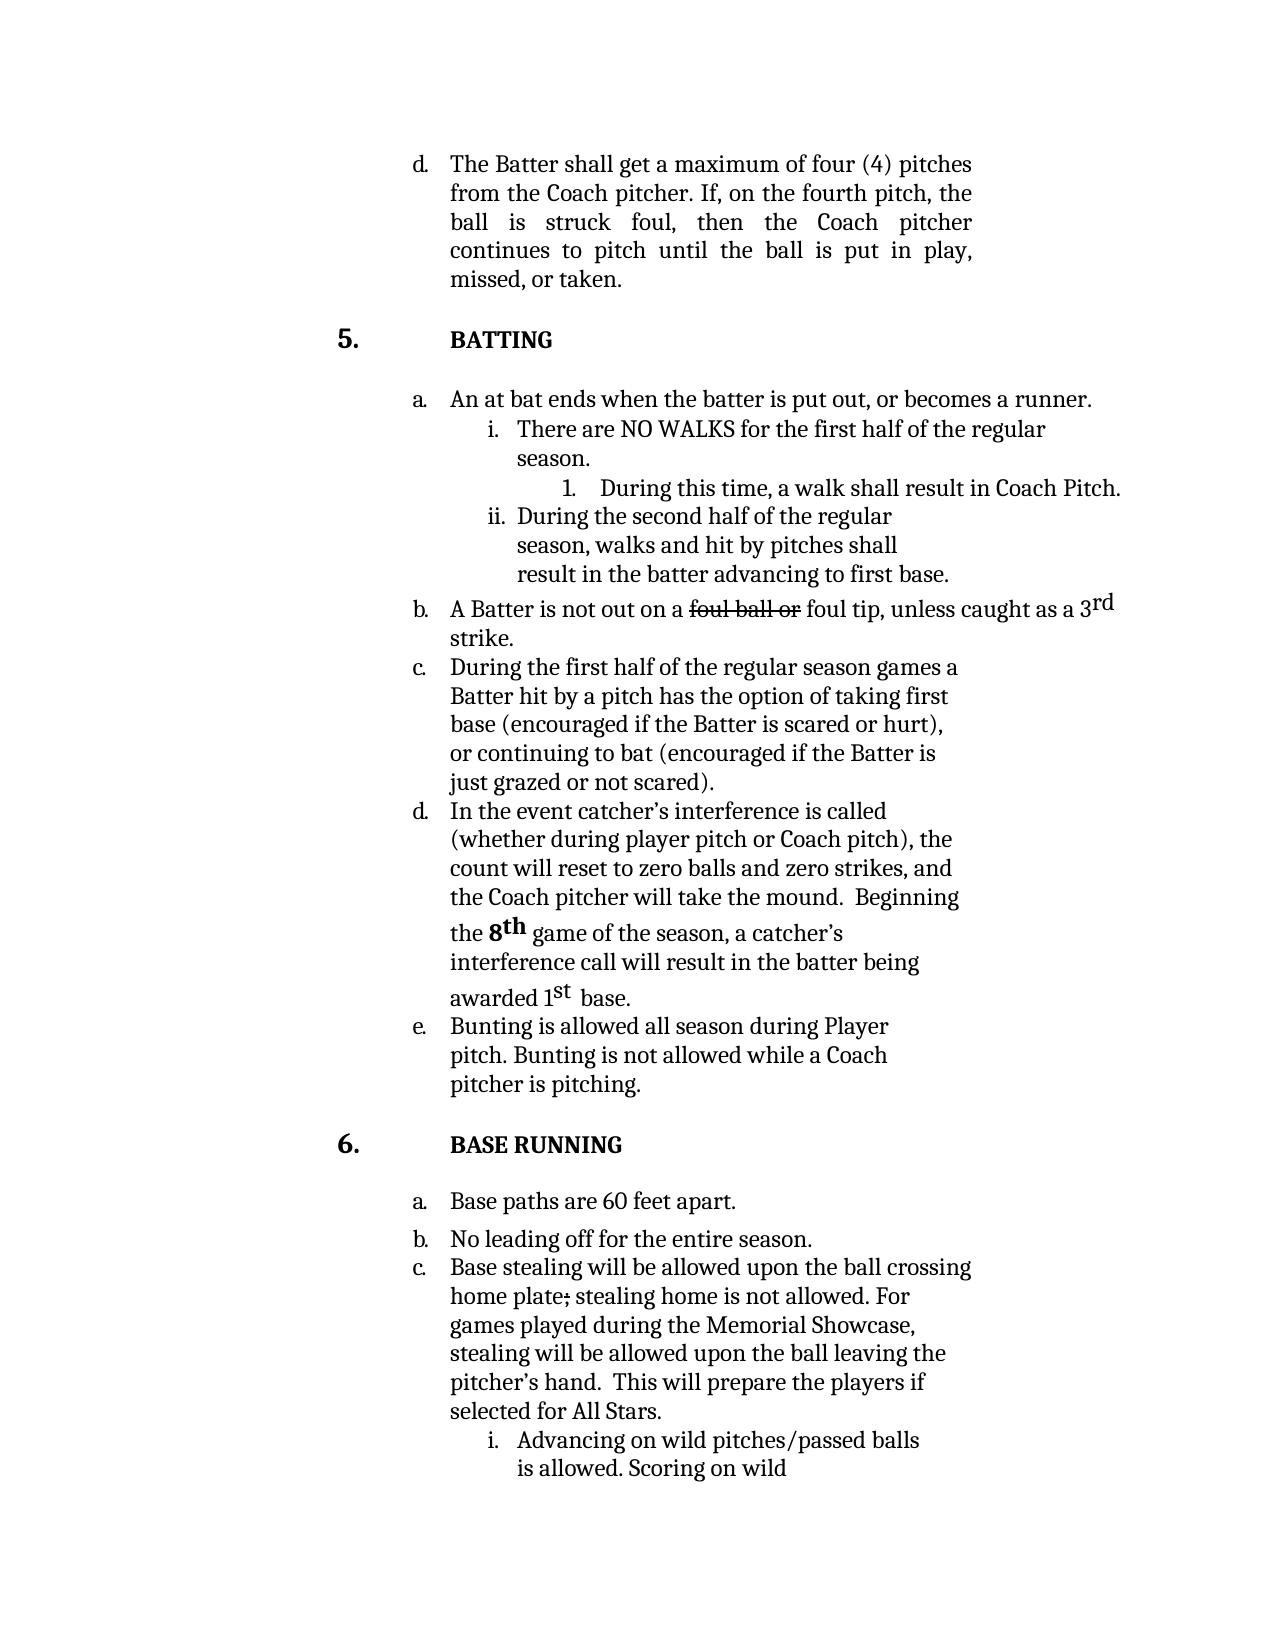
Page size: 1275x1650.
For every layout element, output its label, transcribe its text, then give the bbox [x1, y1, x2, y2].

list A Batter is not out on a foul ball or foul tip, unless caught as a 3rd strike. [412, 588, 1125, 653]
list An at bat ends when the batter is put out, or becomes a runner. [412, 385, 1125, 414]
list During the first half of the regular season games a Batter hit by a pitch has the option of taking first base (encouraged if the Batter is scared or hurt), or continuing to bat (encouraged if the Batter is just grazed or not scared). [412, 653, 959, 797]
list No leading off for the entire season. [412, 1224, 1125, 1253]
list In the event catcher’s interference is called (whether during player pitch or Coach pitch), the count will reset to zero balls and zero strikes, and the Coach pitcher will take the mound. Beginning the 8th game of the season, a catcher’s interference call will result in the batter being awarded 1st base. [412, 797, 972, 1012]
list Bunting is allowed all season during Player pitch. Bunting is not allowed while a Coach pitcher is pitching. [412, 1012, 923, 1098]
list During this time, a walk shall result in Coach Pitch. [562, 473, 1125, 502]
subtitle BASE RUNNING [337, 1127, 1125, 1161]
list There are NO WALKS for the first half of the regular season. [487, 414, 1125, 473]
list Base paths are 60 feet apart. [412, 1187, 1125, 1216]
list During the second half of the regular season, walks and hit by pitches shall result in the batter advancing to first base. [487, 502, 961, 588]
list The Batter shall get a maximum of four (4) pitches from the Coach pitcher. If, on the fourth pitch, the ball is struck foul, then the Coach pitcher continues to pitch until the ball is put in play, missed, or taken. [412, 150, 973, 294]
subtitle BATTING [337, 322, 1125, 356]
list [487, 1426, 935, 1483]
list Base stealing will be allowed upon the ball crossing home plate; stealing home is not allowed. For games played during the Memorial Showcase, stealing will be allowed upon the ball leaving the pitcher’s hand. This will prepare the players if selected for All Stars. [412, 1253, 972, 1426]
